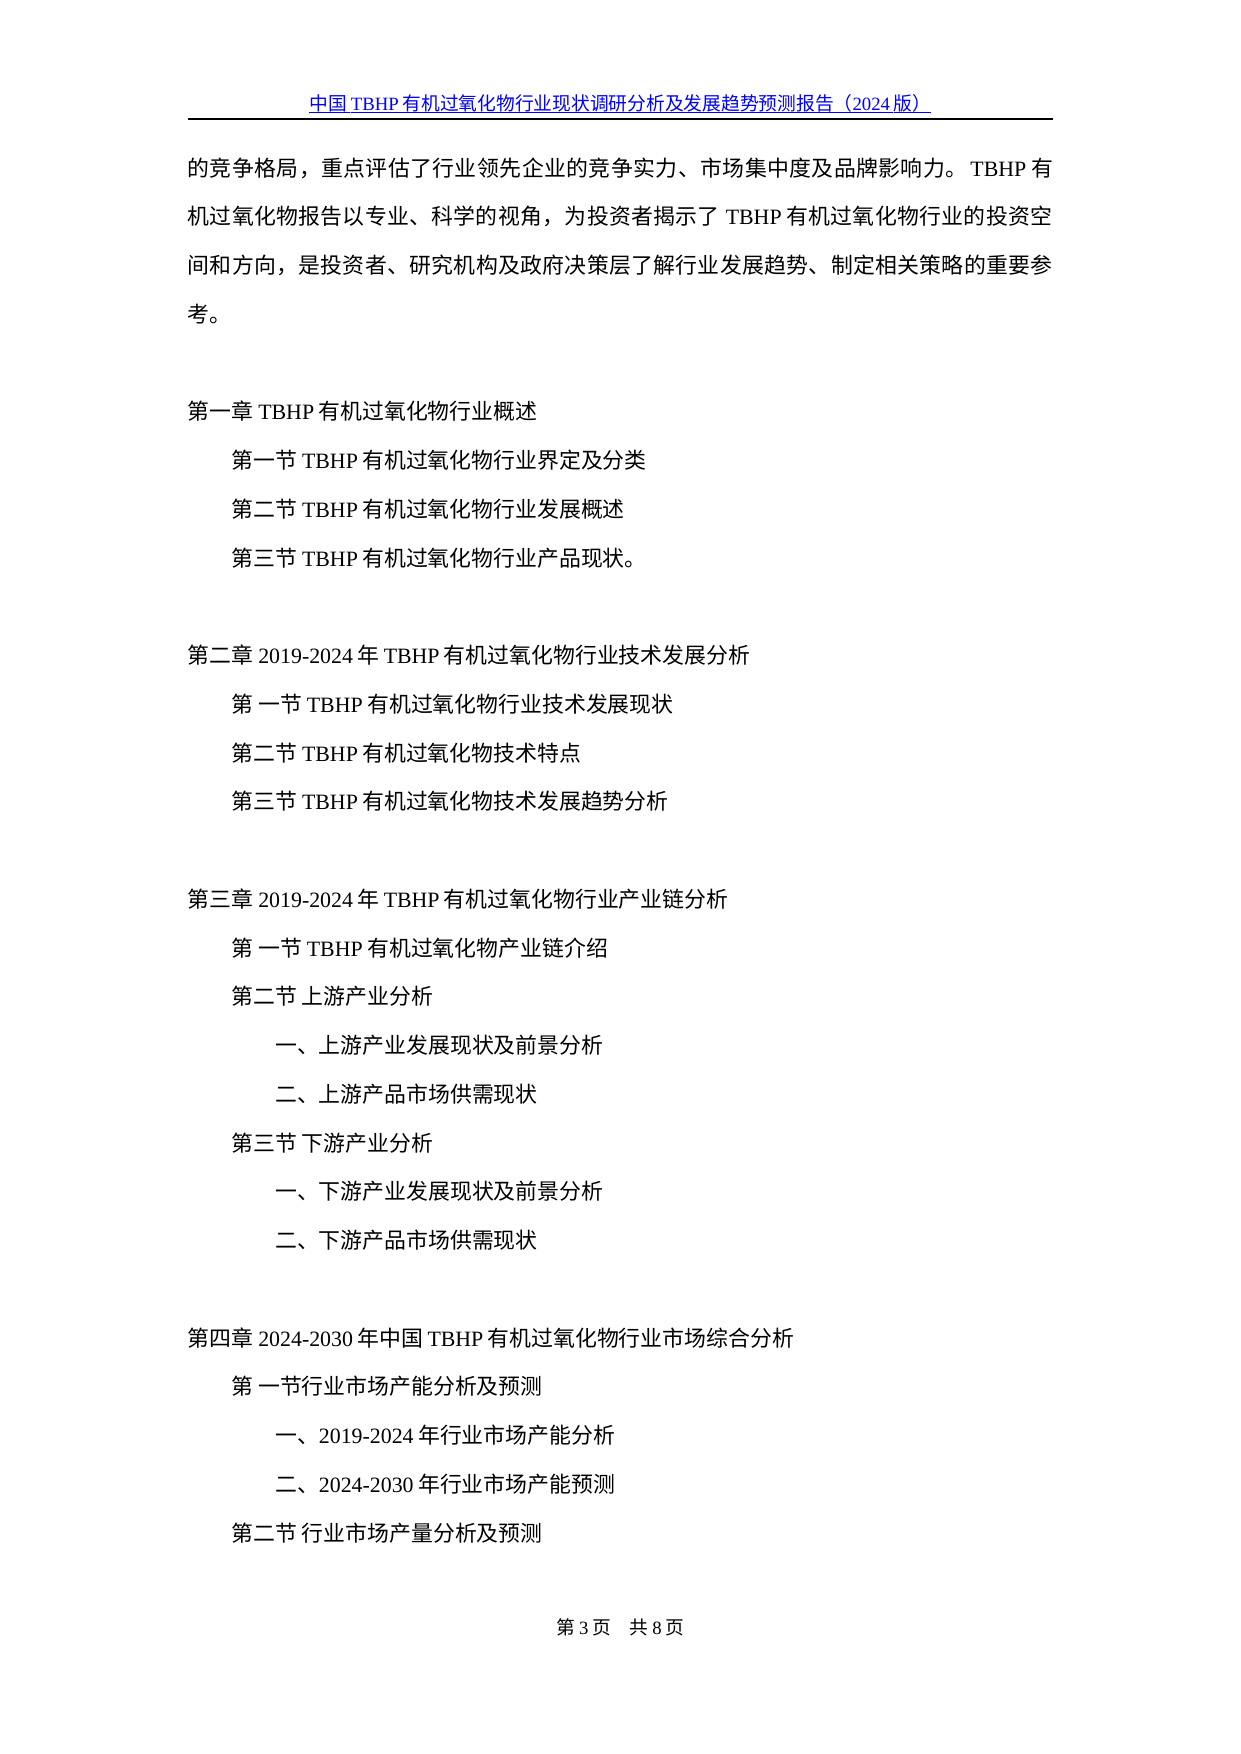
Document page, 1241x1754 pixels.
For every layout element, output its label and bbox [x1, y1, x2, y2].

text [187, 150, 1053, 1548]
